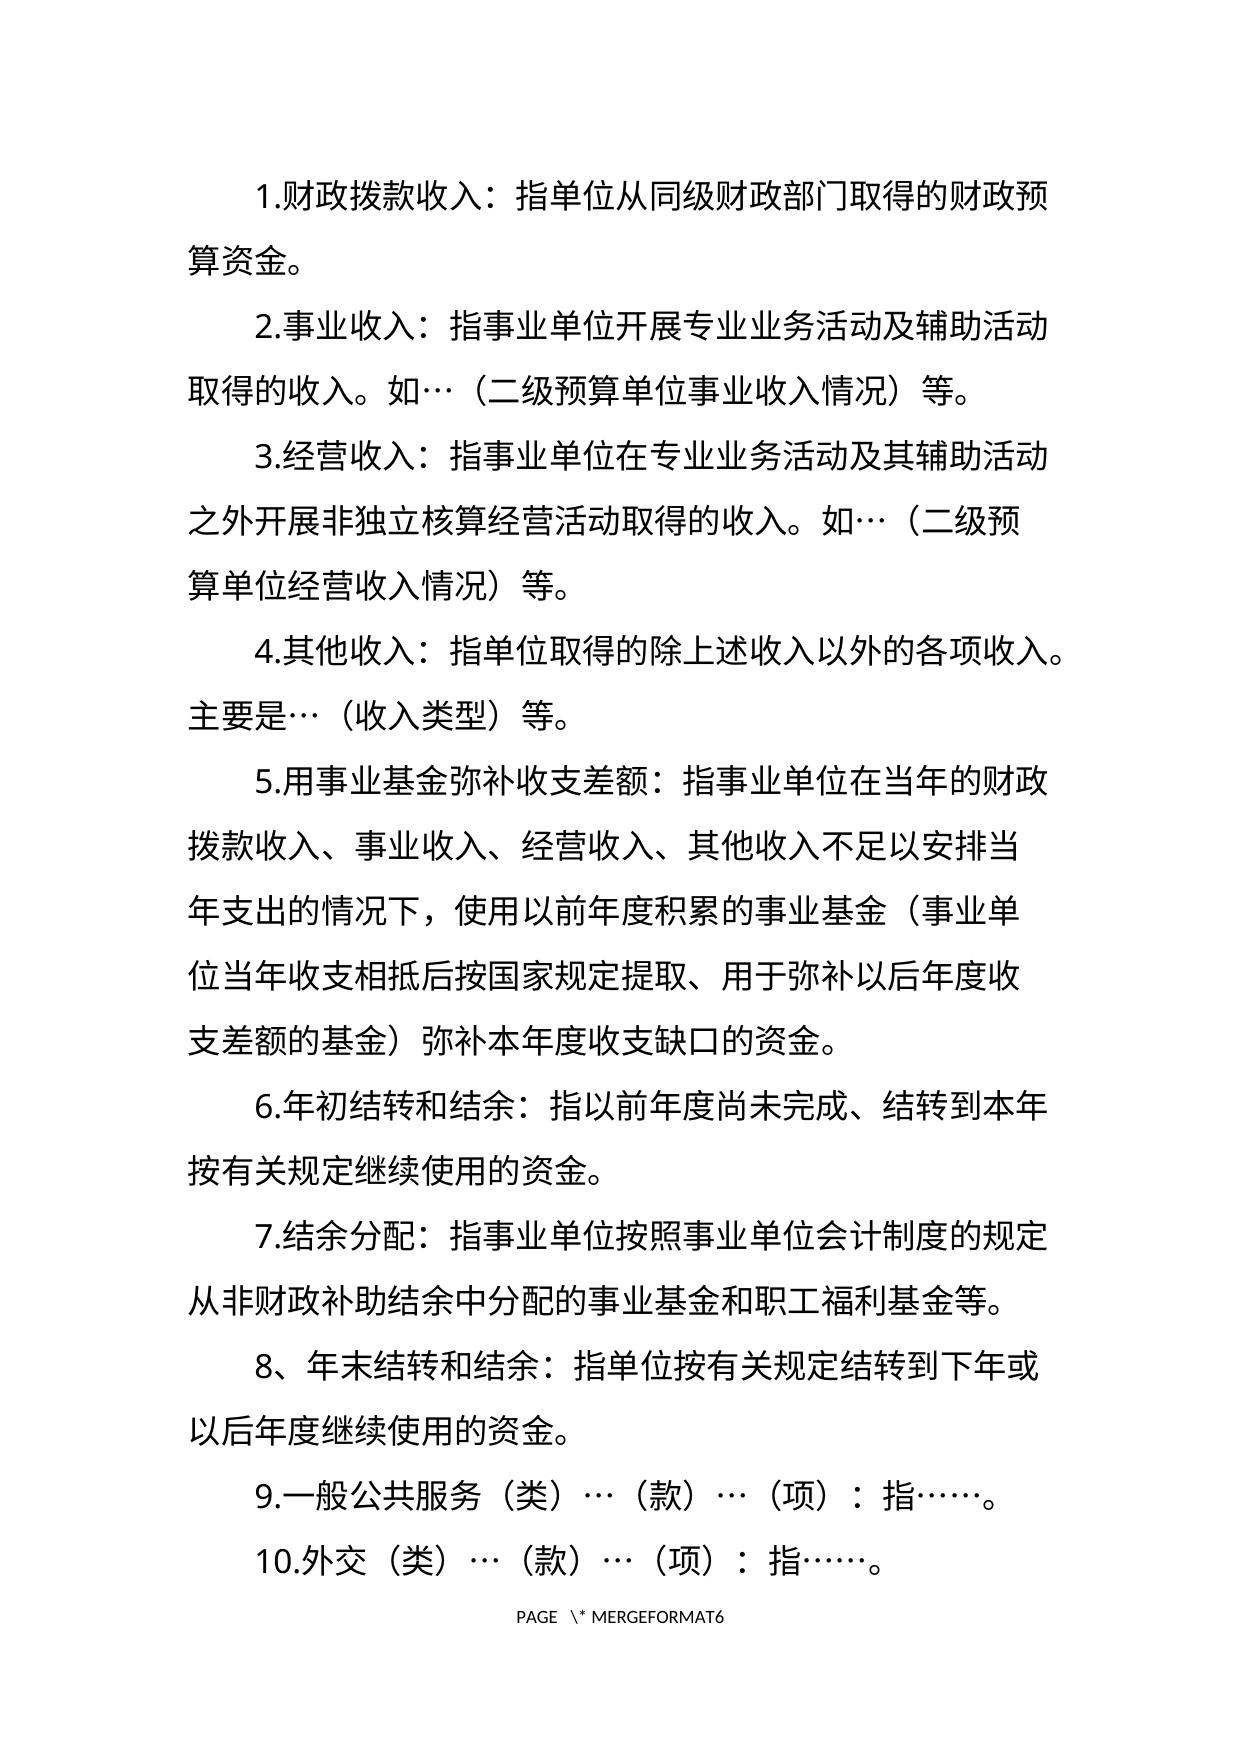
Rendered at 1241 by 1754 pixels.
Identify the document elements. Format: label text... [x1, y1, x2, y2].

text 6.年初结转和结余：指以前年度尚未完成、结转到本年按有关规定继续使用的资金。 [187, 1072, 1053, 1202]
text 3.经营收入：指事业单位在专业业务活动及其辅助活动之外开展非独立核算经营活动取得的收入。如…（二级预算单位经营收入情况）等。 [187, 422, 1053, 617]
text 9.一般公共服务（类）…（款）…（项）：指……。 [187, 1462, 1053, 1527]
text 4.其他收入：指单位取得的除上述收入以外的各项收入。主要是…（收入类型）等。 [187, 617, 1053, 747]
text 10.外交（类）…（款）…（项）：指……。 [187, 1527, 1053, 1592]
text 1.财政拨款收入：指单位从同级财政部门取得的财政预算资金。 [187, 162, 1053, 292]
text 5.用事业基金弥补收支差额：指事业单位在当年的财政拨款收入、事业收入、经营收入、其他收入不足以安排当年支出的情况下，使用以前年度积累的事业基金（事业单位当年收支相抵后按国家规定提取、用于弥补以后年度收支差额的基金）弥补本年度收支缺口的资金。 [187, 747, 1053, 1072]
text 8、年末结转和结余：指单位按有关规定结转到下年或以后年度继续使用的资金。 [187, 1332, 1053, 1462]
text 7.结余分配：指事业单位按照事业单位会计制度的规定从非财政补助结余中分配的事业基金和职工福利基金等。 [187, 1202, 1053, 1332]
text 2.事业收入：指事业单位开展专业业务活动及辅助活动取得的收入。如…（二级预算单位事业收入情况）等。 [187, 292, 1053, 422]
